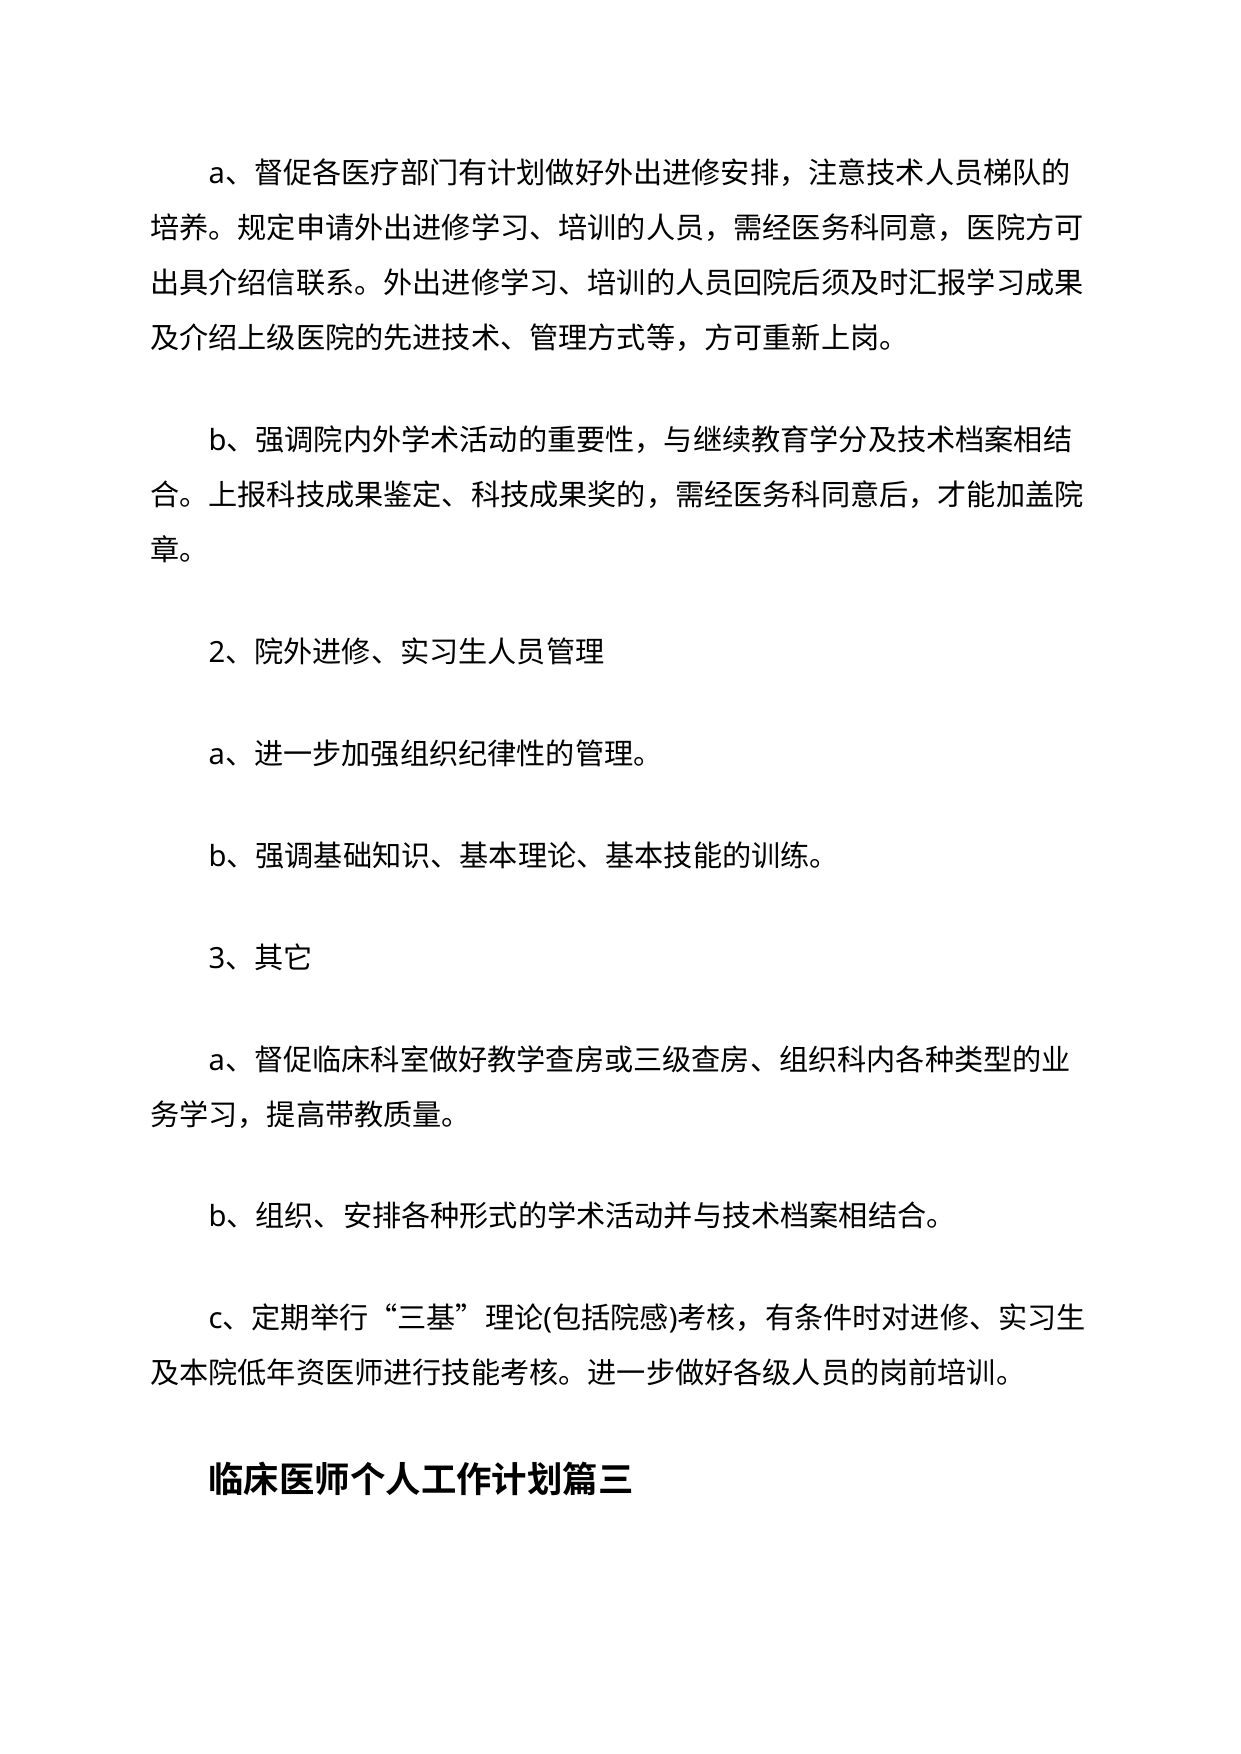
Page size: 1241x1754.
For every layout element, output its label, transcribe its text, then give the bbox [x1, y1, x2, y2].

text a、进一步加强组织纪律性的管理。 [150, 730, 1090, 773]
text 3、其它 [150, 934, 1090, 977]
text a、督促临床科室做好教学查房或三级查房、组织科内各种类型的业务学习，提高带教质量。 [150, 1036, 1090, 1133]
text c、定期举行“三基”理论(包括院感)考核，有条件时对进修、实习生及本院低年资医师进行技能考核。进一步做好各级人员的岗前培训。 [150, 1295, 1090, 1392]
text a、督促各医疗部门有计划做好外出进修安排，注意技术人员梯队的培养。规定申请外出进修学习、培训的人员，需经医务科同意，医院方可出具介绍信联系。外出进修学习、培训的人员回院后须及时汇报学习成果及介绍上级医院的先进技术、管理方式等，方可重新上岗。 [150, 150, 1090, 357]
text 2、院外进修、实习生人员管理 [150, 628, 1090, 671]
text b、组织、安排各种形式的学术活动并与技术档案相结合。 [150, 1193, 1090, 1235]
text b、强调基础知识、基本理论、基本技能的训练。 [150, 832, 1090, 874]
text 临床医师个人工作计划篇三 [150, 1452, 1090, 1503]
text b、强调院内外学术活动的重要性，与继续教育学分及技术档案相结合。上报科技成果鉴定、科技成果奖的，需经医务科同意后，才能加盖院章。 [150, 417, 1090, 569]
